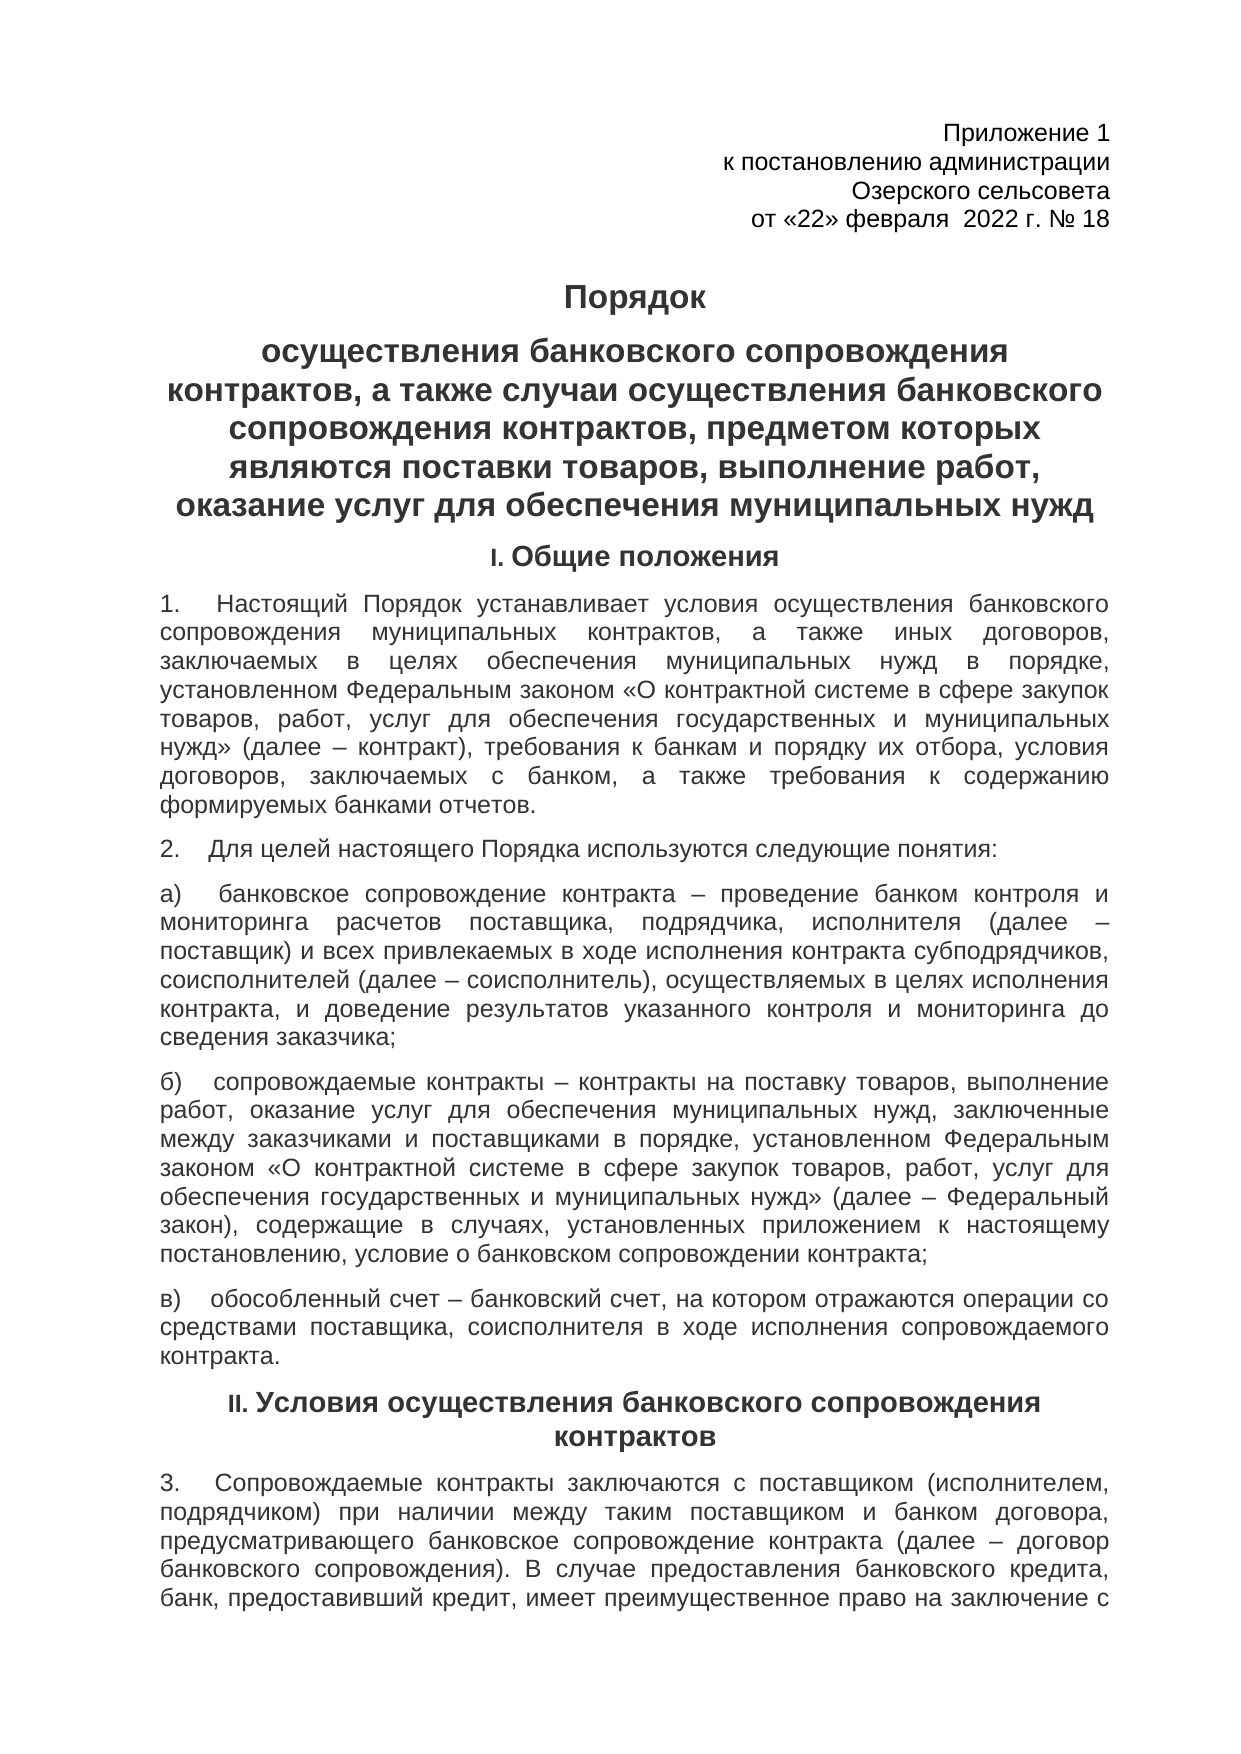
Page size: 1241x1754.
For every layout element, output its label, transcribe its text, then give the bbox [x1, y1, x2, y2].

text II. Условия осуществления банковского сопровождения контрактов [159, 1385, 1110, 1452]
text а) банковское сопровождение контракта – проведение банком контроля и мониторинга расчетов поставщика, подрядчика, исполнителя (далее – поставщик) и всех привлекаемых в ходе исполнения контракта субподрядчиков, соисполнителей (далее – соисполнитель), осуществляемых в целях исполнения контракта, и доведение результатов указанного контроля и мониторинга до сведения заказчика; [159, 878, 1110, 1051]
text 1. Настоящий Порядок устанавливает условия осуществления банковского сопровождения муниципальных контрактов, а также иных договоров, заключаемых в целях обеспечения муниципальных нужд в порядке, установленном Федеральным законом «О контрактной системе в сфере закупок товаров, работ, услуг для обеспечения государственных и муниципальных нужд» (далее – контракт), требования к банкам и порядку их отбора, условия договоров, заключаемых с банком, а также требования к содержанию формируемых банками отчетов. [159, 588, 1110, 818]
text от «22» февраля 2022 г. № 18 [159, 204, 1110, 233]
text в) обособленный счет – банковский счет, на котором отражаются операции со средствами поставщика, соисполнителя в ходе исполнения сопровождаемого контракта. [159, 1283, 1110, 1370]
text б) сопровождаемые контракты – контракты на поставку товаров, выполнение работ, оказание услуг для обеспечения муниципальных нужд, заключенные между заказчиками и поставщиками в порядке, установленном Федеральным законом «О контрактной системе в сфере закупок товаров, работ, услуг для обеспечения государственных и муниципальных нужд» (далее – Федеральный закон), содержащие в случаях, установленных приложением к настоящему постановлению, условие о банковском сопровождении контракта; [159, 1067, 1110, 1268]
text к постановлению администрации [159, 147, 1110, 176]
text Порядок [159, 277, 1110, 316]
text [159, 1468, 1110, 1612]
text Озерского сельсовета [159, 176, 1110, 204]
text 2. Для целей настоящего Порядка используются следующие понятия: [159, 834, 1110, 863]
text I. Общие положения [159, 539, 1110, 573]
text Приложение 1 [159, 118, 1110, 147]
text осуществления банковского сопровождения контрактов, а также случаи осуществления банковского сопровождения контрактов, предметом которых являются поставки товаров, выполнение работ, оказание услуг для обеспечения муниципальных нужд [159, 332, 1110, 524]
